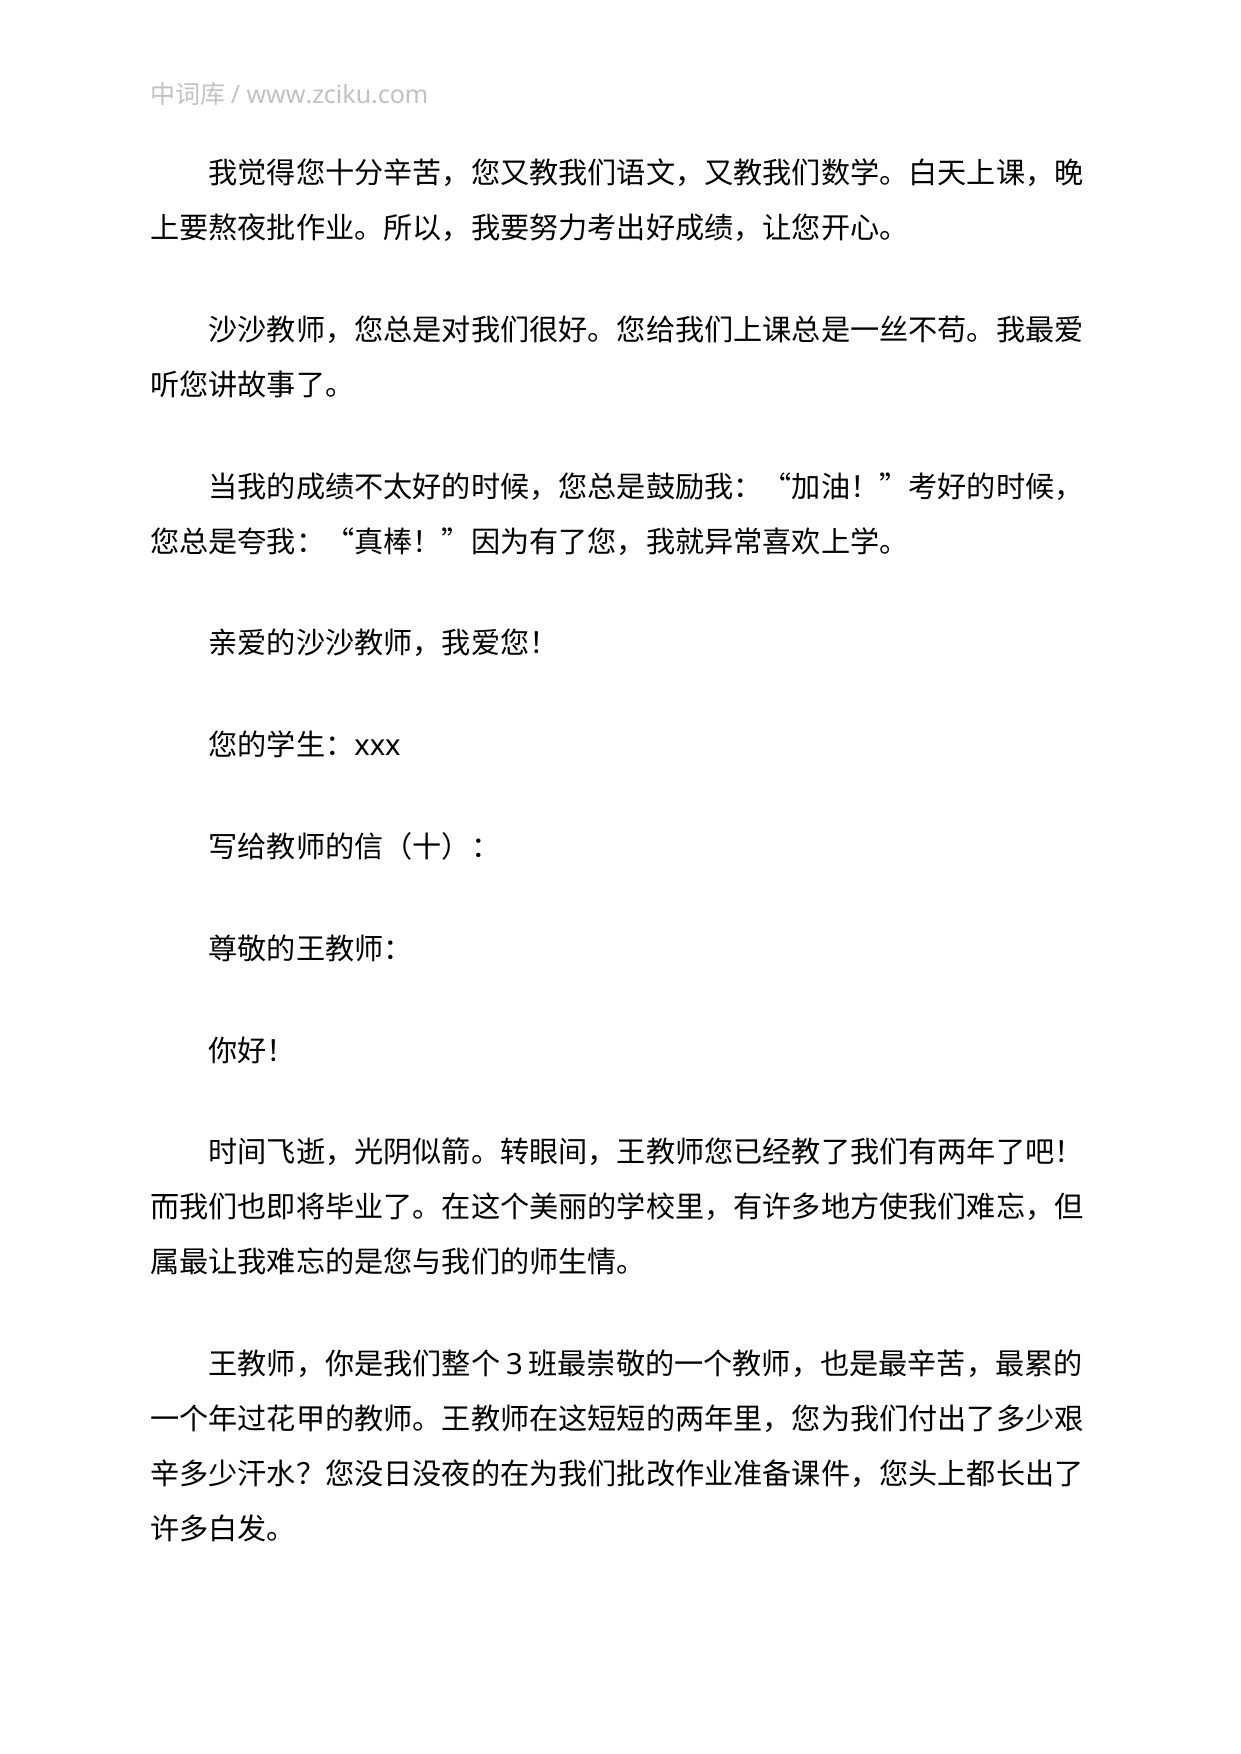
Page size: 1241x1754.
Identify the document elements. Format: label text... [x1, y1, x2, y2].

text 我觉得您十分辛苦，您又教我们语文，又教我们数学。白天上课，晚上要熬夜批作业。所以，我要努力考出好成绩，让您开心。 [150, 150, 1090, 247]
text 尊敬的王教师： [150, 926, 1090, 968]
text 您的学生：xxx [150, 722, 1090, 764]
text 时间飞逝，光阴似箭。转眼间，王教师您已经教了我们有两年了吧！而我们也即将毕业了。在这个美丽的学校里，有许多地方使我们难忘，但属最让我难忘的是您与我们的师生情。 [150, 1129, 1090, 1281]
text 王教师，你是我们整个3班最崇敬的一个教师，也是最辛苦，最累的一个年过花甲的教师。王教师在这短短的两年里，您为我们付出了多少艰辛多少汗水？您没日没夜的在为我们批改作业准备课件，您头上都长出了许多白发。 [150, 1341, 1090, 1548]
text 你好！ [150, 1027, 1090, 1069]
text 亲爱的沙沙教师，我爱您！ [150, 620, 1090, 662]
text 沙沙教师，您总是对我们很好。您给我们上课总是一丝不苟。我最爱听您讲故事了。 [150, 307, 1090, 404]
text 写给教师的信（十）： [150, 824, 1090, 866]
text 当我的成绩不太好的时候，您总是鼓励我：“加油！”考好的时候，您总是夸我：“真棒！”因为有了您，我就异常喜欢上学。 [150, 463, 1090, 561]
